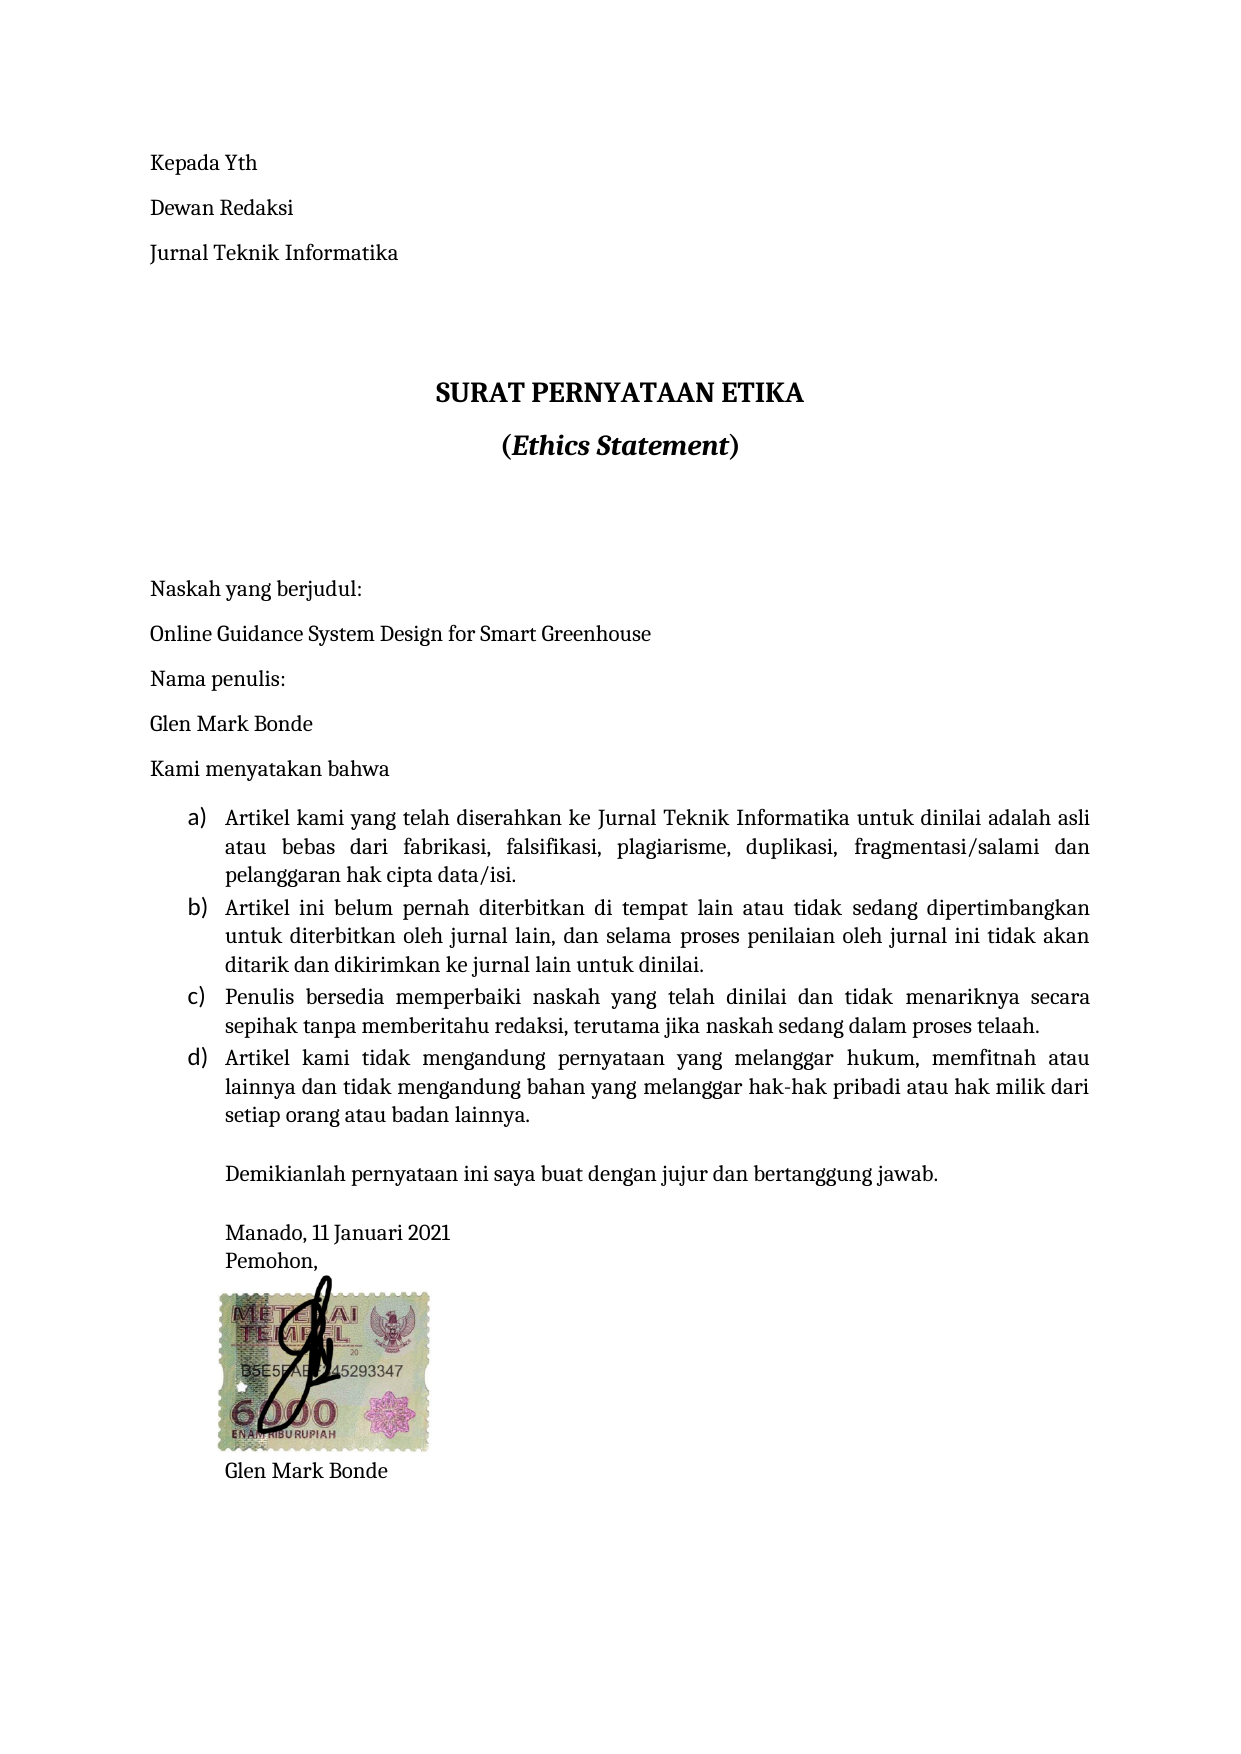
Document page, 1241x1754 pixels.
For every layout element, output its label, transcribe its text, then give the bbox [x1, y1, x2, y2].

list Glen Mark Bonde [225, 1458, 1090, 1484]
list Artikel kami tidak mengandung pernyataan yang melanggar hukum, memfitnah atau lainnya dan tidak mengandung bahan yang melanggar hak-hak pribadi atau hak milik dari setiap orang atau badan lainnya. [187, 1041, 1090, 1128]
text Online Guidance System Design for Smart Greenhouse [150, 621, 1090, 647]
list Artikel kami yang telah diserahkan ke Jurnal Teknik Informatika untuk dinilai adalah asli atau bebas dari fabrikasi, falsifikasi, plagiarisme, duplikasi, fragmentasi/salami dan pelanggaran hak cipta data/isi. [187, 801, 1090, 888]
list Demikianlah pernyataan ini saya buat dengan jujur dan bertanggung jawab. [225, 1161, 1090, 1187]
text Kami menyatakan bahwa [150, 756, 1090, 782]
text Dewan Redaksi [150, 195, 1090, 221]
text Kepada Yth [150, 150, 1090, 176]
picture [195, 1246, 450, 1501]
list Manado, 11 Januari 2021 [225, 1219, 1090, 1246]
text Glen Mark Bonde [150, 711, 1090, 737]
text Jurnal Teknik Informatika [150, 240, 1090, 267]
text (Ethics Statement) [150, 429, 1090, 463]
list Penulis bersedia memperbaiki naskah yang telah dinilai dan tidak menariknya secara sepihak tanpa memberitahu redaksi, terutama jika naskah sedang dalam proses telaah. [187, 980, 1090, 1039]
text Nama penulis: [150, 666, 1090, 692]
text SURAT PERNYATAAN ETIKA [150, 376, 1090, 410]
list Artikel ini belum pernah diterbitkan di tempat lain atau tidak sedang dipertimbangkan untuk diterbitkan oleh jurnal lain, dan selama proses penilaian oleh jurnal ini tidak akan ditarik dan dikirimkan ke jurnal lain untuk dinilai. [187, 891, 1090, 978]
text Naskah yang berjudul: [150, 576, 1090, 602]
list Pemohon, [225, 1248, 1090, 1274]
